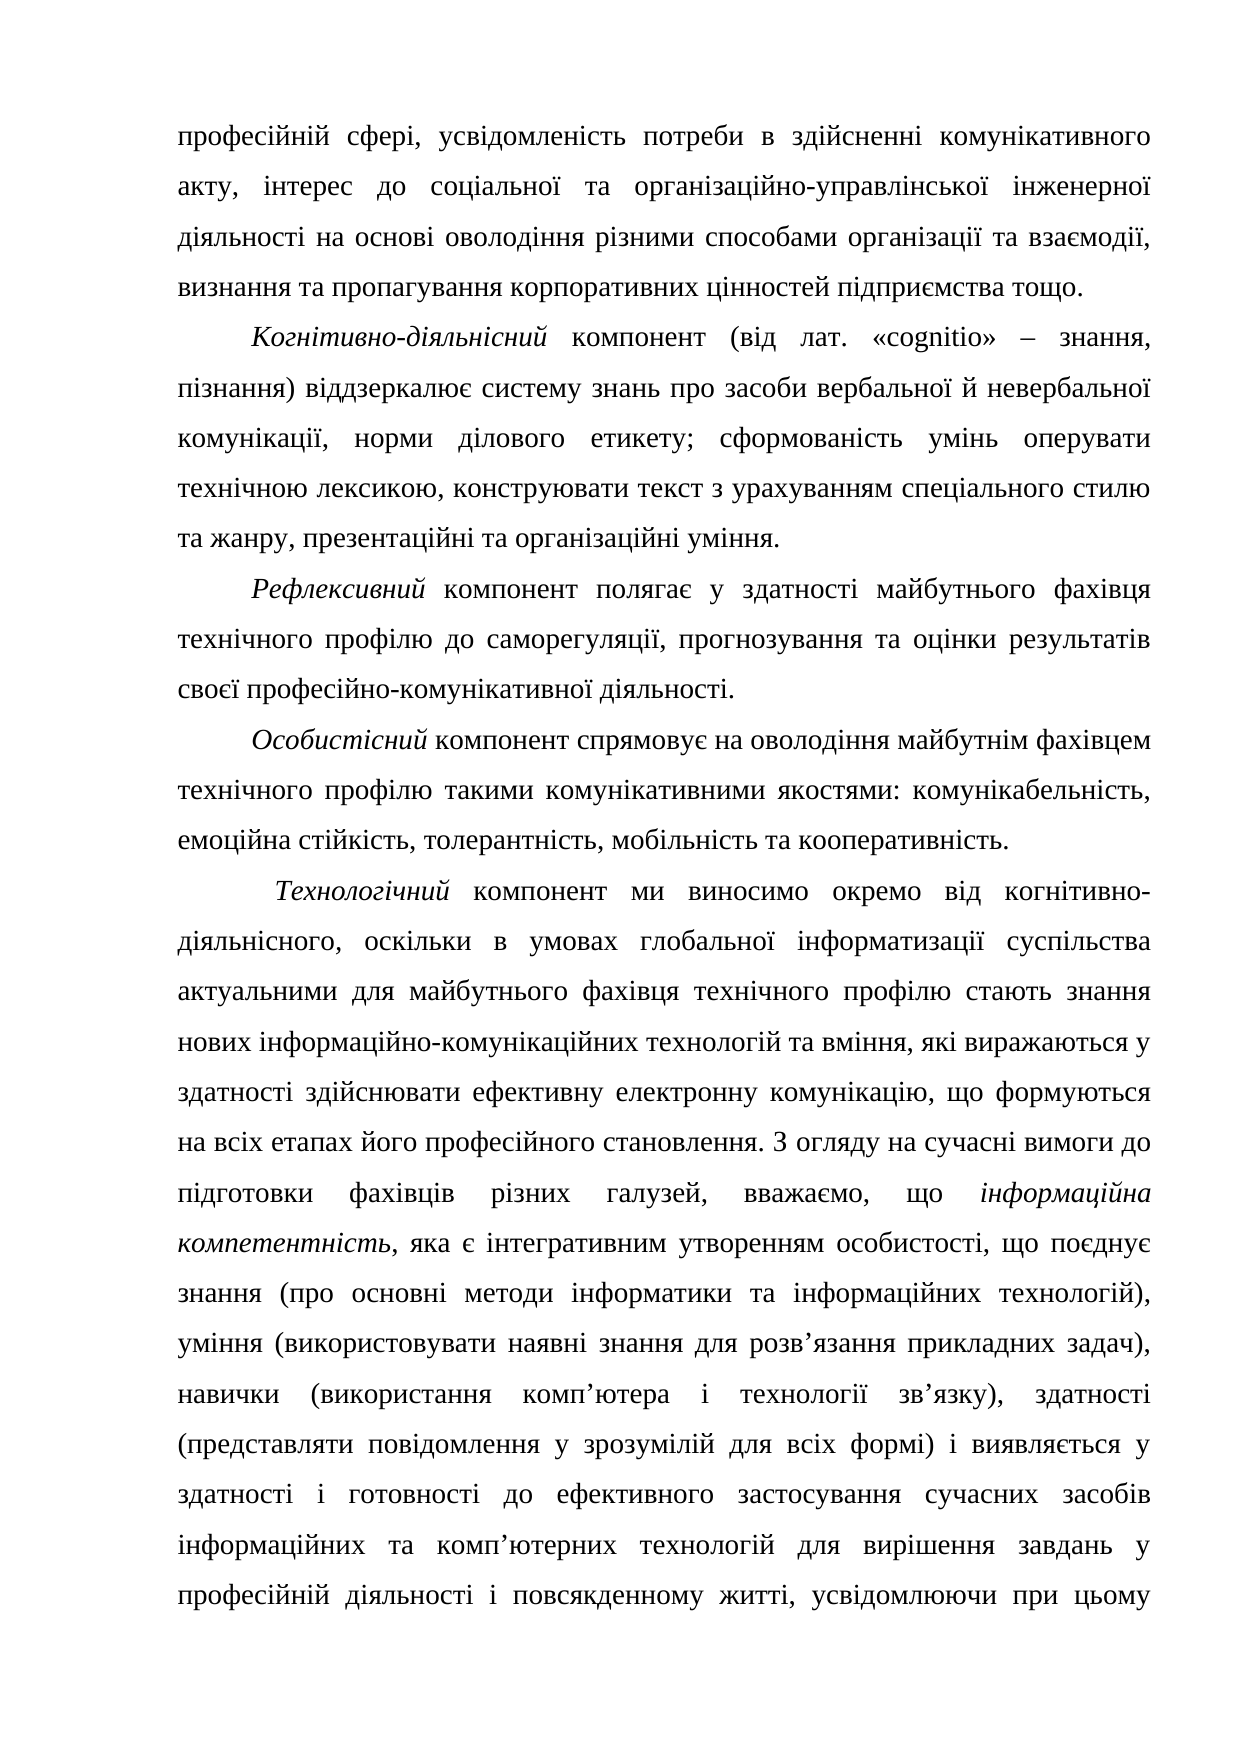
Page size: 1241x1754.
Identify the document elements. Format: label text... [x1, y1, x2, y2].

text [177, 873, 1152, 1611]
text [177, 118, 1152, 303]
text Особистісний компонент спрямовує на оволодіння майбутнім фахівцем технічного профілю такими комунікативними якостями: комунікабельність, емоційна стійкість, толерантність, мобільність та кооперативність. [177, 722, 1152, 856]
text Когнітивно-діяльнісний компонент (від лат. «cognitio» – знання, пізнання) віддзеркалює систему знань про засоби вербальної й невербальної комунікації, норми ділового етикету; сформованість умінь оперувати технічною лексикою, конструювати текст з урахуванням спеціального стилю та жанру, презентаційні та організаційні уміння. [177, 319, 1152, 554]
text Рефлексивний компонент полягає у здатності майбутнього фахівця технічного профілю до саморегуляції, прогнозування та оцінки результатів своєї професійно-комунікативної діяльності. [177, 571, 1152, 705]
